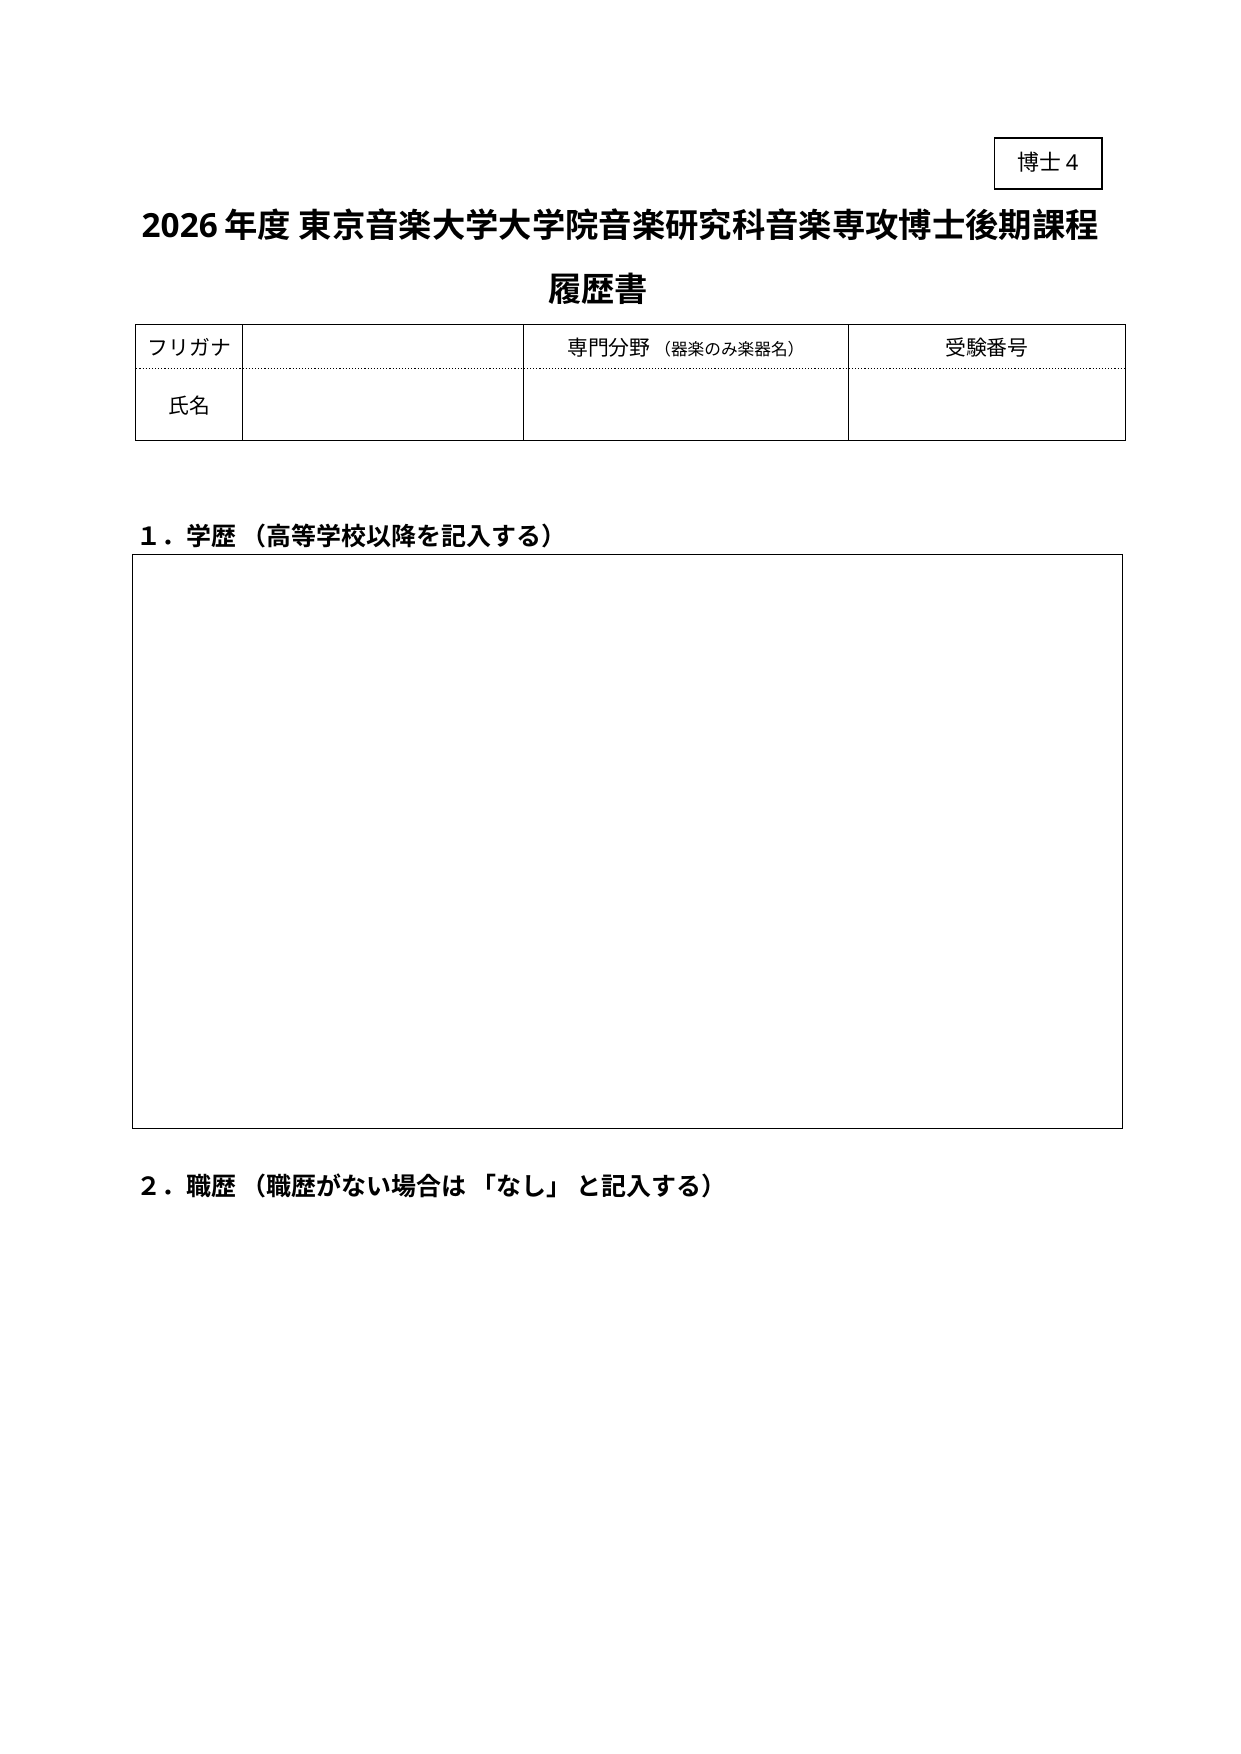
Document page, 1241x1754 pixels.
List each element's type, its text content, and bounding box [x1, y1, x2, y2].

table_cell [849, 368, 1125, 440]
text ２．職歴 （職歴がない場合は 「なし」 と記入する） [136, 1166, 1104, 1203]
text １．学歴 （高等学校以降を記入する） [136, 516, 1104, 554]
table_cell 氏名 [136, 368, 242, 440]
table_cell [524, 368, 848, 440]
text 履歴書 [91, 249, 1104, 324]
table_header 専門分野 （器楽のみ楽器名） [524, 325, 848, 367]
table_header [243, 325, 523, 367]
table_cell [243, 368, 523, 440]
table_header 受験番号 [849, 325, 1125, 367]
text 2026年度 東京音楽大学大学院音楽研究科音楽専攻博士後期課程 [136, 193, 1104, 249]
table_header フリガナ [136, 325, 242, 367]
table_header [133, 555, 1122, 1127]
